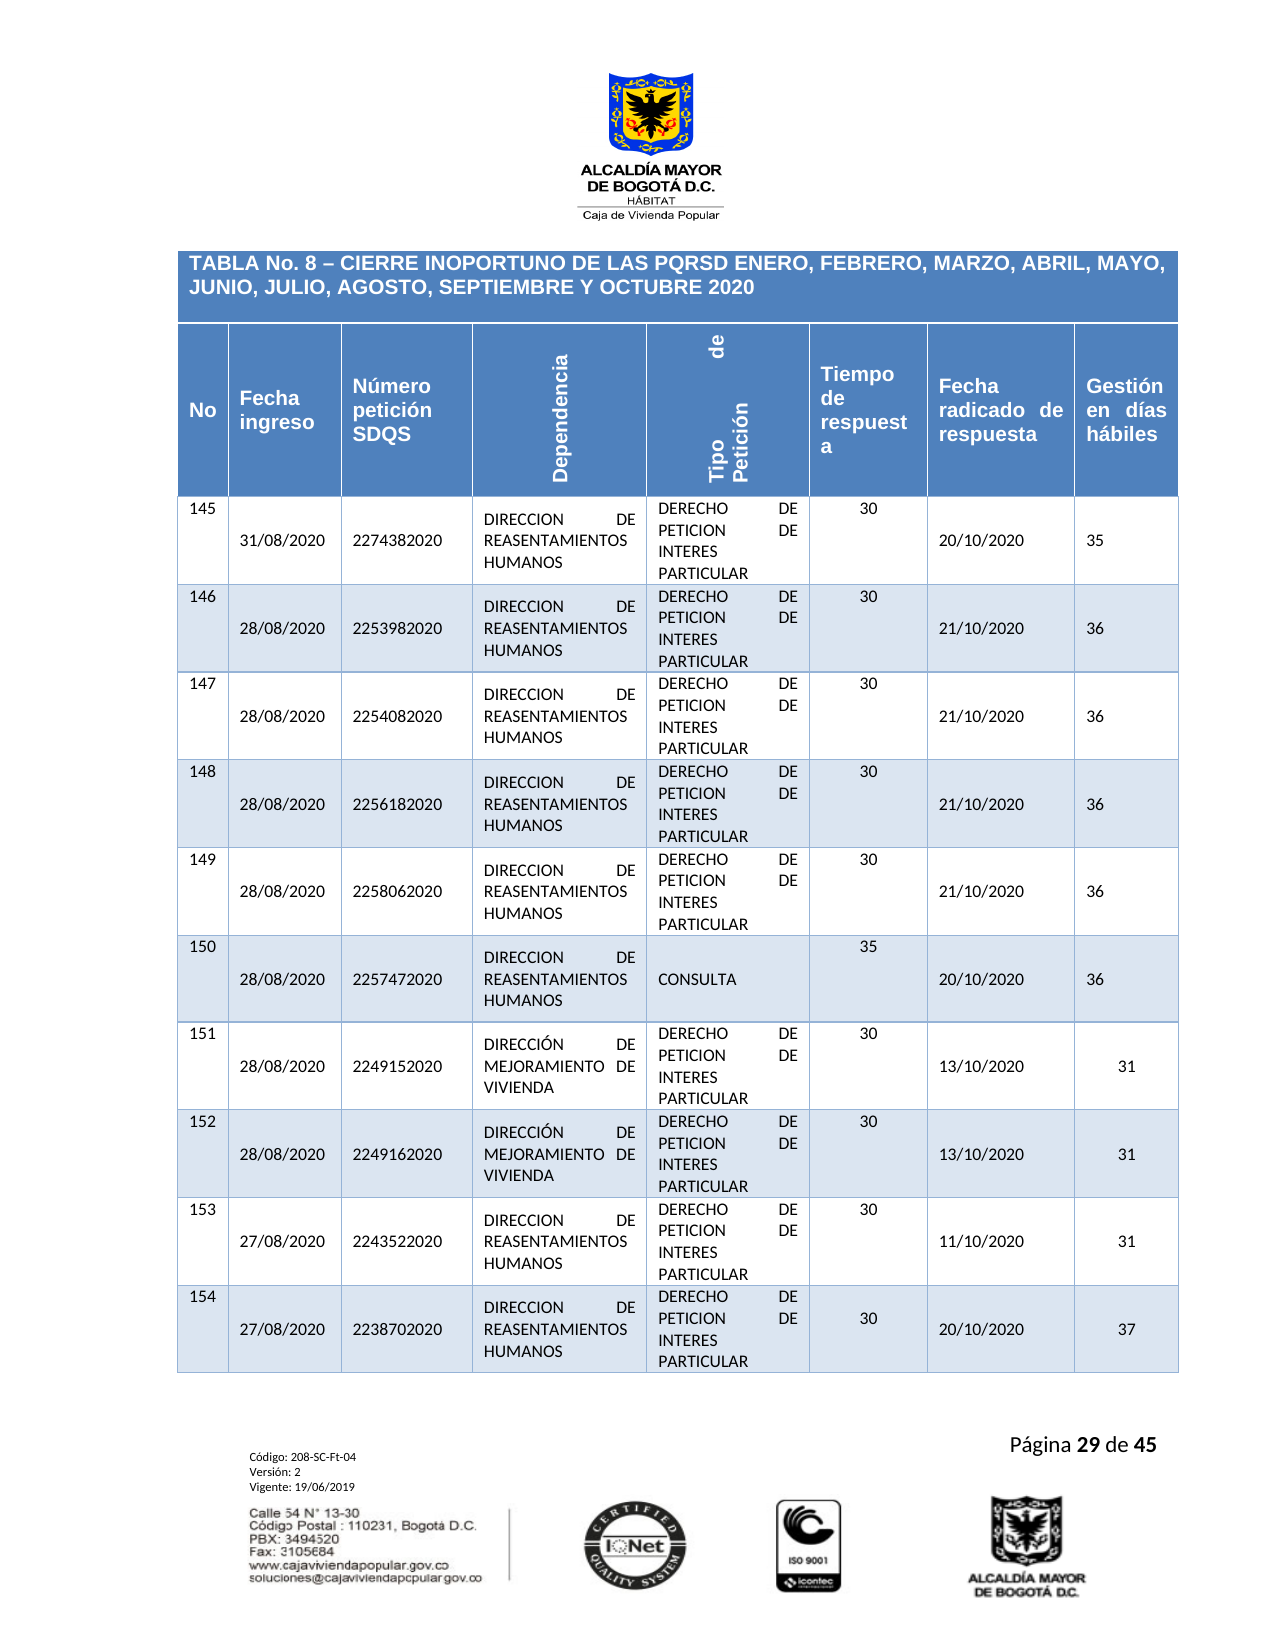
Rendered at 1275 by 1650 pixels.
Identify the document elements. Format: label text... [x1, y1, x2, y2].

table_cell 151 [178, 1023, 228, 1109]
table_cell DIRECCION DE REASENTAMIENTOS HUMANOS [473, 1198, 646, 1284]
table_cell 11/10/2020 [928, 1198, 1074, 1284]
table_cell 31 [1075, 1110, 1178, 1197]
table_cell 30 [810, 673, 927, 759]
table_cell 35 [810, 936, 927, 1021]
table_cell DERECHO DE PETICION DE INTERES PARTICULAR [647, 497, 809, 584]
table_cell 154 [178, 1286, 228, 1372]
table_cell DERECHO DE PETICION DE INTERES PARTICULAR [647, 1023, 809, 1109]
table_cell DERECHO DE PETICION DE INTERES PARTICULAR [647, 1110, 809, 1197]
table_cell 13/10/2020 [928, 1023, 1074, 1109]
table_cell 2249162020 [342, 1110, 472, 1197]
table_cell DIRECCIÓN DE MEJORAMIENTO DE VIVIENDA [473, 1110, 646, 1197]
table_cell 2253982020 [342, 585, 472, 671]
table_cell 148 [178, 760, 228, 847]
table_cell 2254082020 [342, 673, 472, 759]
table_cell 30 [810, 585, 927, 671]
table_cell Número petición SDQS [342, 324, 472, 496]
table_cell 36 [1075, 760, 1178, 847]
table_cell 2256182020 [342, 760, 472, 847]
table_cell DIRECCION DE REASENTAMIENTOS HUMANOS [473, 497, 646, 584]
table_cell 150 [178, 936, 228, 1021]
table_cell 28/08/2020 [229, 585, 341, 671]
table_cell 20/10/2020 [928, 497, 1074, 584]
table_cell DIRECCION DE REASENTAMIENTOS HUMANOS [473, 1286, 646, 1372]
table_cell 30 [810, 1110, 927, 1197]
table_cell 2257472020 [342, 936, 472, 1021]
table_cell 2249152020 [342, 1023, 472, 1109]
table_cell 31 [1075, 1198, 1178, 1284]
table_cell DERECHO DE PETICION DE INTERES PARTICULAR [647, 673, 809, 759]
table_cell 2258062020 [342, 848, 472, 934]
table_cell Tiempo de respuesta [810, 324, 927, 496]
table_cell 30 [810, 1023, 927, 1109]
table_cell 28/08/2020 [229, 673, 341, 759]
table_cell 30 [810, 848, 927, 934]
table_cell 27/08/2020 [229, 1286, 341, 1372]
table_cell Fecha radicado de respuesta [928, 324, 1074, 496]
table_cell 2243522020 [342, 1198, 472, 1284]
table_cell Fecha ingreso [229, 324, 341, 496]
picture [577, 73, 724, 221]
table_cell 36 [1075, 673, 1178, 759]
table_cell 149 [178, 848, 228, 934]
table_cell DERECHO DE PETICION DE INTERES PARTICULAR [647, 1198, 809, 1284]
table_cell 13/10/2020 [928, 1110, 1074, 1197]
table_cell 37 [1075, 1286, 1178, 1372]
table_cell 28/08/2020 [229, 1023, 341, 1109]
table_cell 21/10/2020 [928, 585, 1074, 671]
table_cell DIRECCION DE REASENTAMIENTOS HUMANOS [473, 848, 646, 934]
table_cell 31 [1075, 1023, 1178, 1109]
table_cell 35 [1075, 497, 1178, 584]
table_cell 21/10/2020 [928, 760, 1074, 847]
table_cell DERECHO DE PETICION DE INTERES PARTICULAR [647, 1286, 809, 1372]
table_cell No [178, 324, 228, 496]
table_cell DIRECCION DE REASENTAMIENTOS HUMANOS [473, 673, 646, 759]
table_cell 152 [178, 1110, 228, 1197]
table_cell DERECHO DE PETICION DE INTERES PARTICULAR [647, 760, 809, 847]
table_cell 21/10/2020 [928, 848, 1074, 934]
table_cell 147 [178, 673, 228, 759]
table_cell 28/08/2020 [229, 760, 341, 847]
table_cell DERECHO DE PETICION DE INTERES PARTICULAR [647, 848, 809, 934]
table_cell 30 [810, 1198, 927, 1284]
table_cell 36 [1075, 848, 1178, 934]
table_cell Tipo de Petición [647, 324, 809, 496]
table_cell 28/08/2020 [229, 936, 341, 1021]
table_cell 28/08/2020 [229, 1110, 341, 1197]
table_cell DIRECCION DE REASENTAMIENTOS HUMANOS [473, 936, 646, 1021]
table_cell 31/08/2020 [229, 497, 341, 584]
table_cell 30 [810, 760, 927, 847]
table_cell 2274382020 [342, 497, 472, 584]
table_cell 28/08/2020 [229, 848, 341, 934]
table_cell 145 [178, 497, 228, 584]
table_header TABLA No. 8 – CIERRE INOPORTUNO DE LAS PQRSD ENERO, FEBRERO, MARZO, ABRIL, MAYO, JUNIO, JULIO, AGOSTO, SEPTIEMBRE Y OCTUBRE 2020 [178, 251, 1178, 322]
table_cell DIRECCION DE REASENTAMIENTOS HUMANOS [473, 585, 646, 671]
table_cell 30 [810, 1286, 927, 1372]
table_cell CONSULTA [647, 936, 809, 1021]
table_cell 27/08/2020 [229, 1198, 341, 1284]
table_cell DERECHO DE PETICION DE INTERES PARTICULAR [647, 585, 809, 671]
table_cell 30 [810, 497, 927, 584]
table_cell DIRECCION DE REASENTAMIENTOS HUMANOS [473, 760, 646, 847]
table_cell Gestión en días hábiles [1075, 324, 1178, 496]
table_cell 36 [1075, 585, 1178, 671]
table_cell Dependencia [473, 324, 646, 496]
table_cell 21/10/2020 [928, 673, 1074, 759]
table_cell DIRECCIÓN DE MEJORAMIENTO DE VIVIENDA [473, 1023, 646, 1109]
table_cell 2238702020 [342, 1286, 472, 1372]
table_cell 36 [1075, 936, 1178, 1021]
table_cell 153 [178, 1198, 228, 1284]
table_cell 146 [178, 585, 228, 671]
picture [175, 1436, 1152, 1611]
table_cell 20/10/2020 [928, 936, 1074, 1021]
table_cell 20/10/2020 [928, 1286, 1074, 1372]
